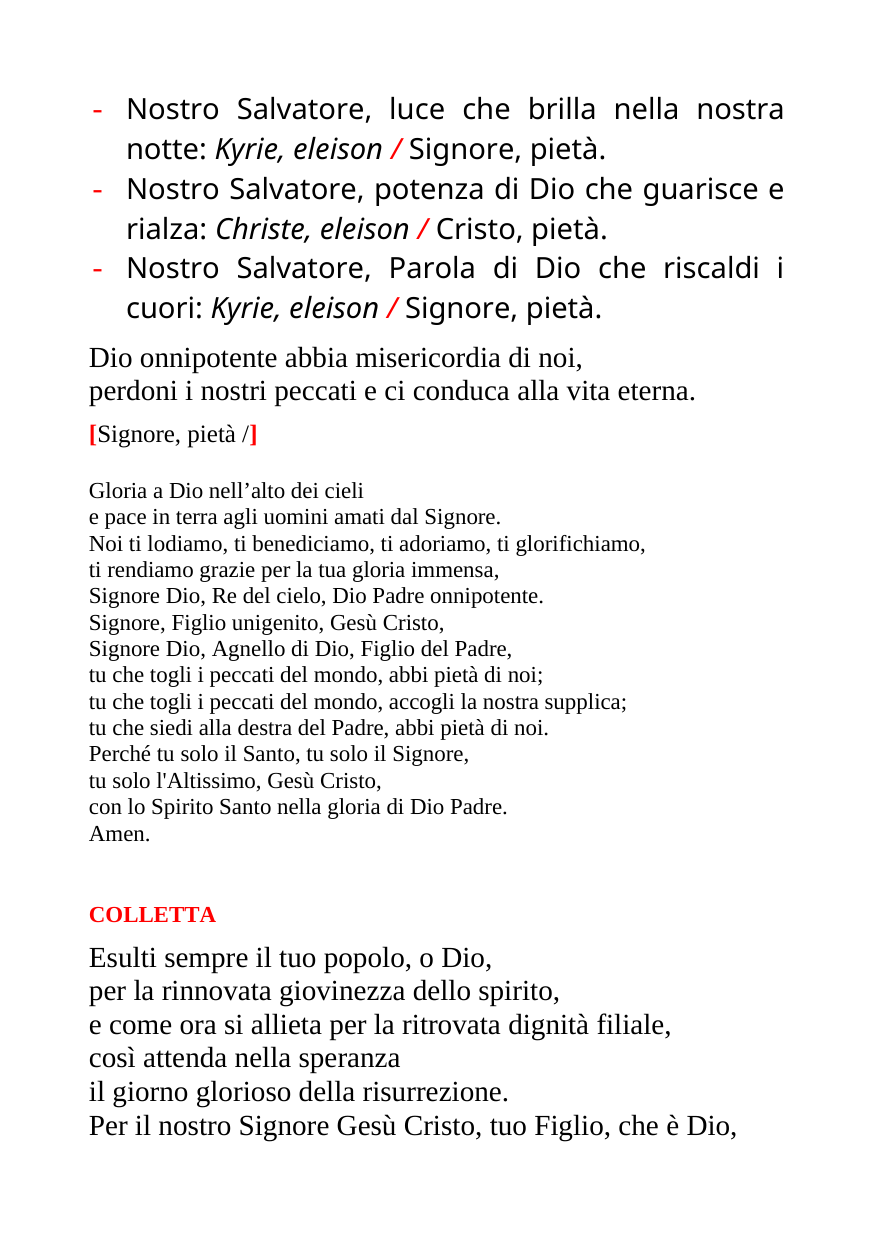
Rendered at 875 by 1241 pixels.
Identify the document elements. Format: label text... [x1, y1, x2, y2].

text Per il nostro Signore Gesù Cristo, tuo Figlio, che è Dio, [89, 1108, 785, 1141]
text per la rinnovata giovinezza dello spirito, [89, 973, 785, 1007]
text con lo Spirito Santo nella gloria di Dio Padre. [89, 793, 785, 819]
list Nostro Salvatore, luce che brilla nella nostra notte: Kyrie, eleison / Signore, pietà. [89, 89, 785, 168]
text Signore Dio, Agnello di Dio, Figlio del Padre, [89, 635, 785, 661]
text così attenda nella speranza [89, 1041, 785, 1074]
text tu che togli i peccati del mondo, abbi pietà di noi; [89, 661, 785, 688]
text Signore Dio, Re del cielo, Dio Padre onnipotente. [89, 582, 785, 609]
text Dio onnipotente abbia misericordia di noi, [89, 340, 785, 373]
text Signore, Figlio unigenito, Gesù Cristo, [89, 609, 785, 635]
text e come ora si allieta per la ritrovata dignità filiale, [89, 1007, 785, 1041]
text tu che siedi alla destra del Padre, abbi pietà di noi. [89, 714, 785, 741]
list Nostro Salvatore, Parola di Dio che riscaldi i cuori: Kyrie, eleison / Signore, pietà. [89, 248, 785, 327]
list Nostro Salvatore, potenza di Dio che guarisce e rialza: Christe, eleison / Cristo, pietà. [89, 168, 785, 248]
text tu solo l'Altissimo, Gesù Cristo, [89, 767, 785, 793]
text Noi ti lodiamo, ti benediciamo, ti adoriamo, ti glorifichiamo, [89, 530, 785, 556]
text Amen. [89, 819, 785, 846]
text [Signore, pietà /] [89, 419, 785, 448]
text Perché tu solo il Santo, tu solo il Signore, [89, 741, 785, 767]
text Esulti sempre il tuo popolo, o Dio, [89, 940, 785, 973]
text perdoni i nostri peccati e ci conduca alla vita eterna. [89, 373, 785, 407]
text il giorno glorioso della risurrezione. [89, 1074, 785, 1108]
text ti rendiamo grazie per la tua gloria immensa, [89, 556, 785, 582]
text COLLETTA [89, 901, 785, 927]
text e pace in terra agli uomini amati dal Signore. [89, 503, 785, 530]
text tu che togli i peccati del mondo, accogli la nostra supplica; [89, 688, 785, 714]
subtitle Gloria a Dio nell’alto dei cieli [89, 477, 785, 503]
